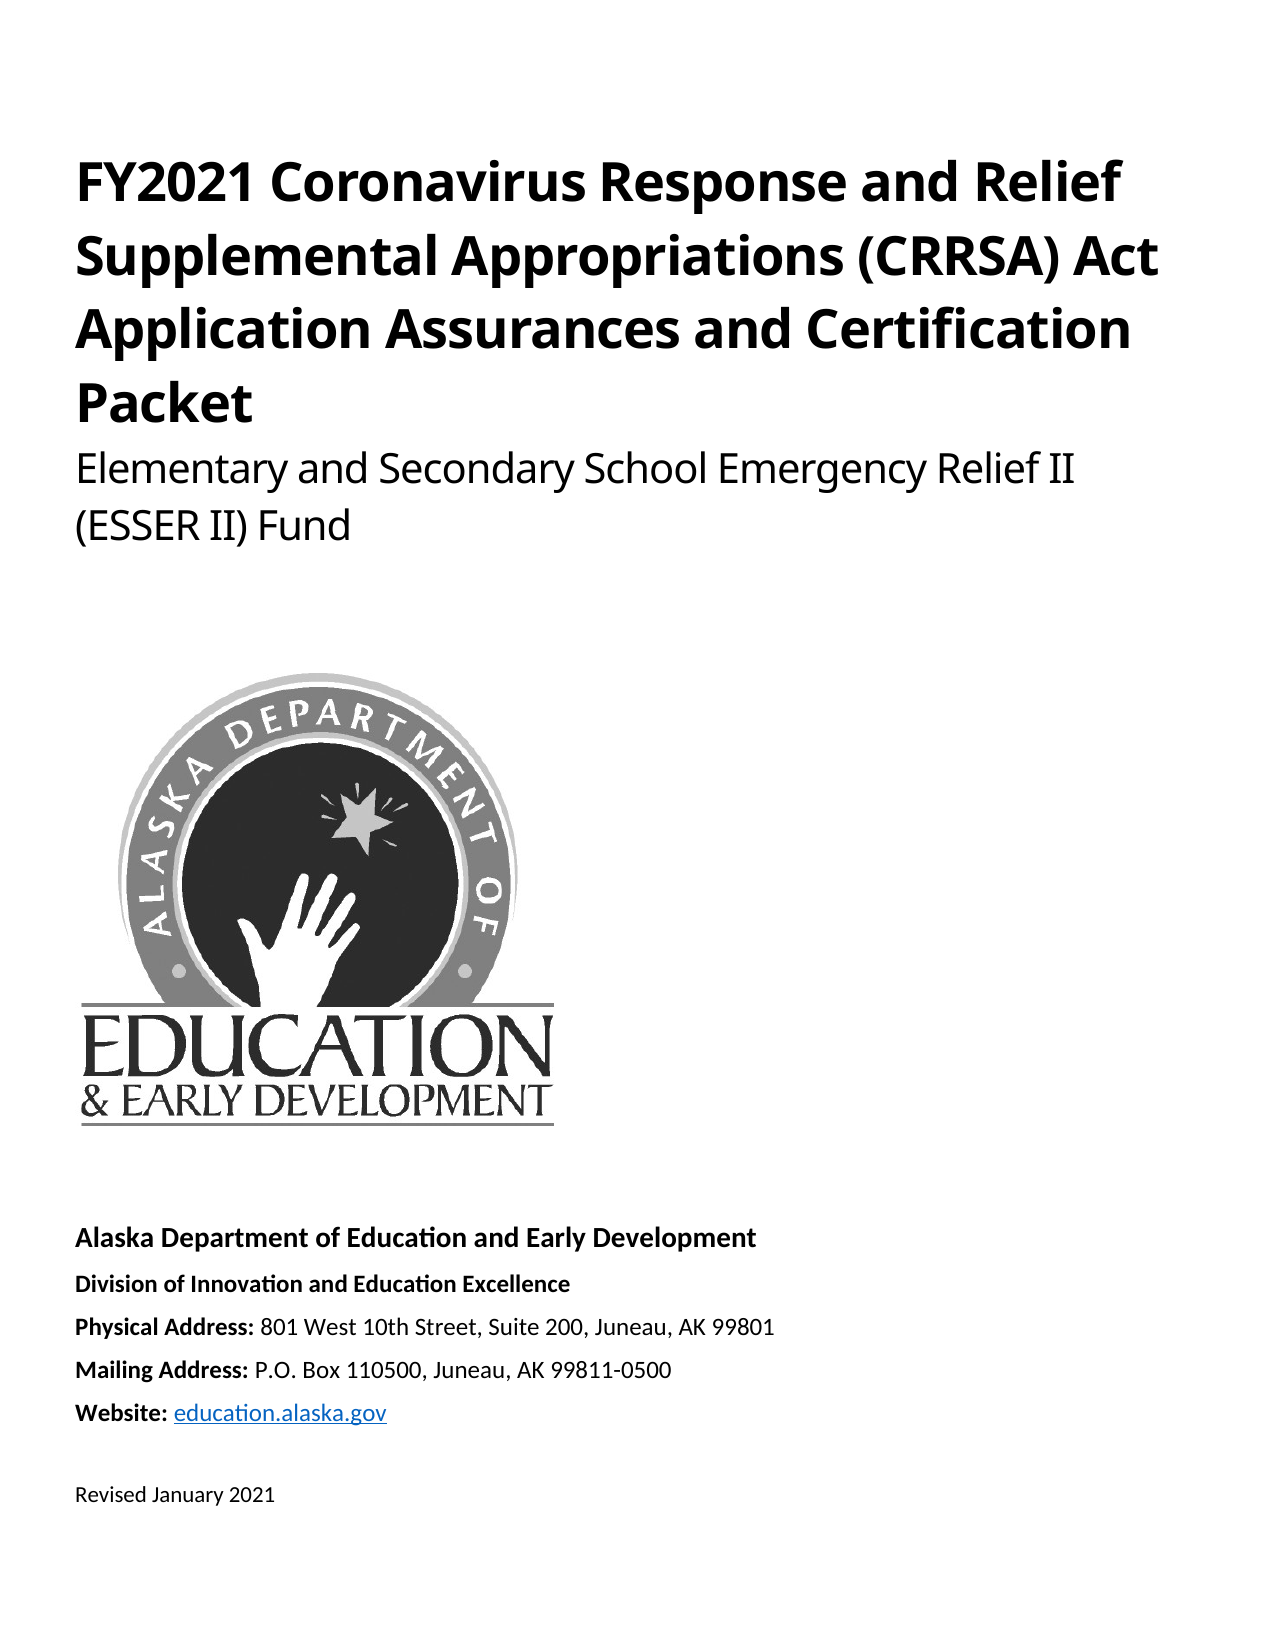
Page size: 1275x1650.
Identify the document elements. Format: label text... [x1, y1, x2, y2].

picture [75, 673, 555, 1126]
text Website: education.alaska.gov [75, 1397, 1200, 1427]
text Physical Address: 801 West 10th Street, Suite 200, Juneau, AK 99801 [75, 1311, 1200, 1341]
text Alaska Department of Education and Early Development [75, 1219, 1200, 1255]
text Division of Innovation and Education Excellence [75, 1268, 1200, 1298]
title Elementary and Secondary School Emergency Relief II (ESSER II) Fund [75, 438, 1200, 552]
text Mailing Address: P.O. Box 110500, Juneau, AK 99811-0500 [75, 1354, 1200, 1384]
title FY2021 Coronavirus Response and Relief Supplemental Appropriations (CRRSA) Act Application Assurances and Certification Packet [75, 143, 1200, 438]
text Revised January 2021 [75, 1480, 1200, 1508]
